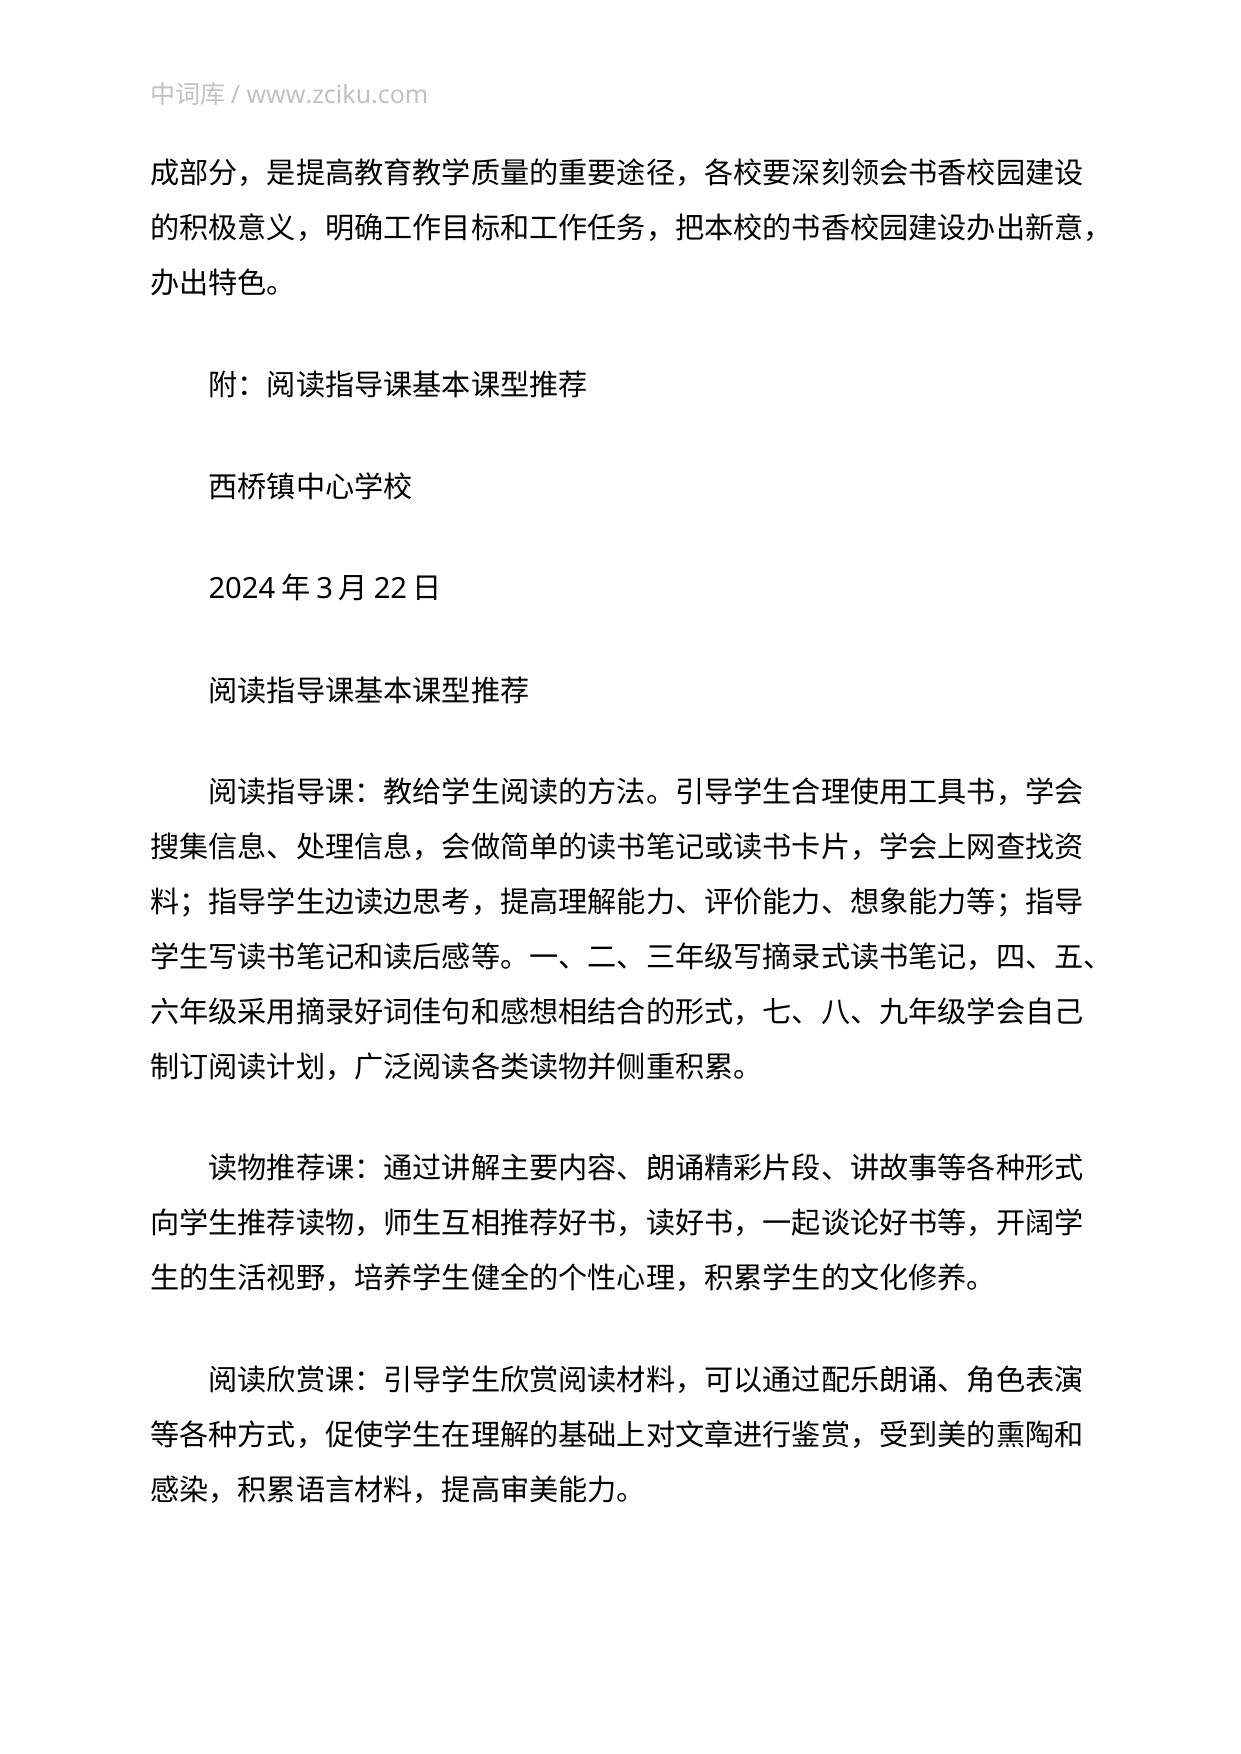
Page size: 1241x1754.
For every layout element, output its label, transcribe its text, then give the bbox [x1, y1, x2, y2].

text 读物推荐课：通过讲解主要内容、朗诵精彩片段、讲故事等各种形式向学生推荐读物，师生互相推荐好书，读好书，一起谈论好书等，开阔学生的生活视野，培养学生健全的个性心理，积累学生的文化修养。 [150, 1145, 1090, 1297]
text 西桥镇中心学校 [150, 463, 1090, 506]
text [150, 150, 1090, 302]
text 阅读指导课：教给学生阅读的方法。引导学生合理使用工具书，学会搜集信息、处理信息，会做简单的读书笔记或读书卡片，学会上网查找资料；指导学生边读边思考，提高理解能力、评价能力、想象能力等；指导学生写读书笔记和读后感等。一、二、三年级写摘录式读书笔记，四、五、六年级采用摘录好词佳句和感想相结合的形式，七、八、九年级学会自己制订阅读计划，广泛阅读各类读物并侧重积累。 [150, 769, 1090, 1086]
text 2024年3月22日 [150, 565, 1090, 607]
text 附：阅读指导课基本课型推荐 [150, 362, 1090, 404]
text 阅读欣赏课：引导学生欣赏阅读材料，可以通过配乐朗诵、角色表演等各种方式，促使学生在理解的基础上对文章进行鉴赏，受到美的熏陶和感染，积累语言材料，提高审美能力。 [150, 1357, 1090, 1509]
text 阅读指导课基本课型推荐 [150, 667, 1090, 709]
